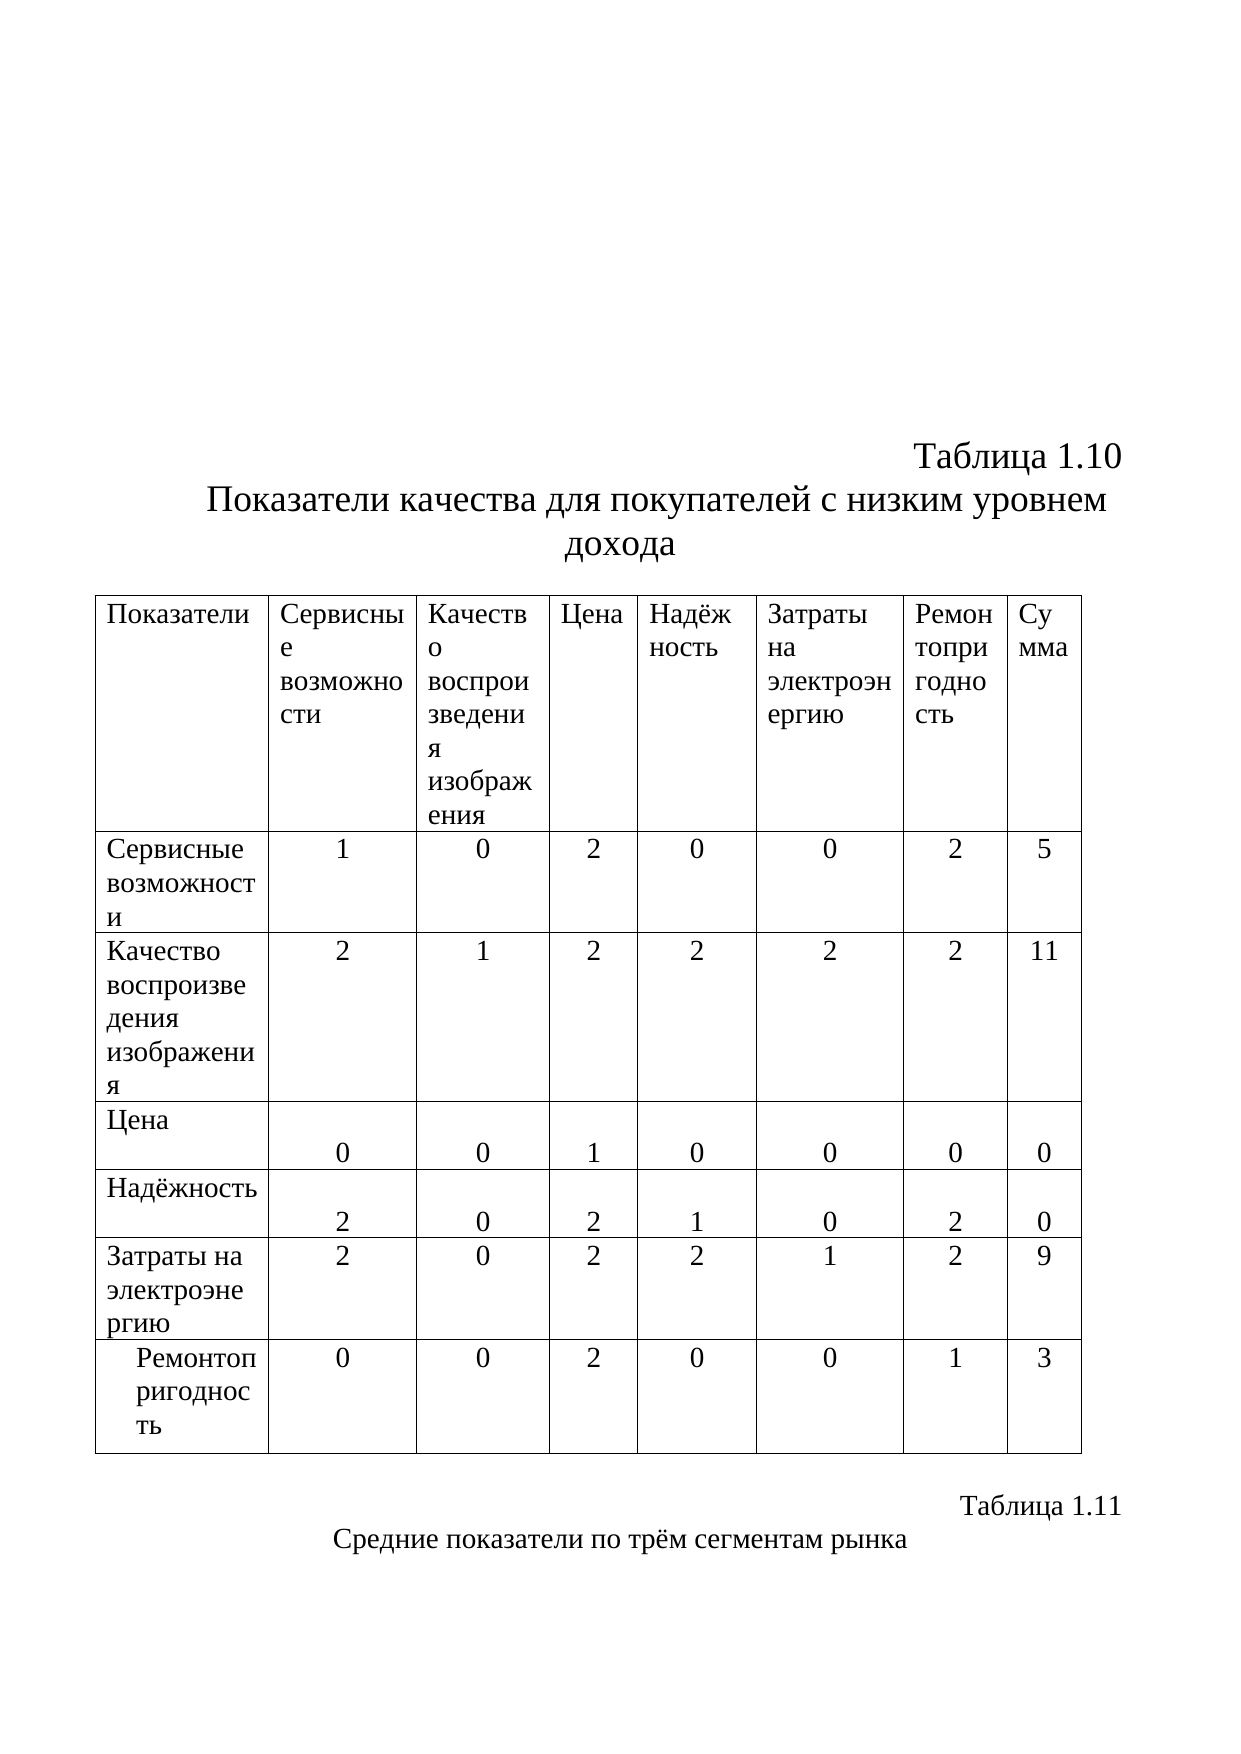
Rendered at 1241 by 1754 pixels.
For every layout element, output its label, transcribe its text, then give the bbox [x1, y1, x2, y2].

table_cell 1 [417, 933, 549, 1101]
table_cell 0 [757, 1102, 903, 1169]
table_header Качество воспроизведения изображения [417, 596, 549, 831]
table_cell 0 [757, 832, 903, 932]
table_cell 0 [417, 1238, 549, 1339]
table_cell 0 [417, 1170, 549, 1237]
table_cell 0 [269, 1102, 416, 1169]
table_cell Качество воспроизведения изображения [96, 933, 268, 1101]
table_cell 0 [417, 1102, 549, 1169]
subtitle Таблица 1.11 [118, 1488, 1122, 1521]
table_cell 1 [757, 1238, 903, 1339]
text Таблица 1.10 [643, 434, 1122, 477]
table_cell 1 [904, 1340, 1007, 1453]
table_header Сумма [1008, 596, 1081, 831]
table_header Ремонтопригодность [904, 596, 1007, 831]
table_cell 5 [1008, 832, 1081, 932]
table_cell 0 [638, 1340, 756, 1453]
table_header Сервисные возможности [269, 596, 416, 831]
text Показатели качества для покупателей с низким уровнем дохода [118, 477, 1122, 563]
table_cell 2 [269, 1238, 416, 1339]
table_cell 2 [757, 933, 903, 1101]
text Средние показатели по трём сегментам рынка [118, 1521, 1122, 1555]
table_cell 0 [417, 832, 549, 932]
table_cell 2 [550, 1170, 637, 1237]
table_cell 2 [904, 832, 1007, 932]
table_cell 2 [904, 1170, 1007, 1237]
table_cell 0 [269, 1340, 416, 1453]
table_cell Ремонтопригодность [96, 1340, 268, 1453]
table_cell 2 [269, 1170, 416, 1237]
table_cell 11 [1008, 933, 1081, 1101]
table_cell 2 [550, 1238, 637, 1339]
table_cell 2 [550, 1340, 637, 1453]
table_cell Затраты на электроэнергию [96, 1238, 268, 1339]
table_cell 1 [269, 832, 416, 932]
table_cell 2 [904, 933, 1007, 1101]
table_cell 2 [550, 832, 637, 932]
table_cell 1 [638, 1170, 756, 1237]
table_cell 1 [1008, 1102, 1081, 1169]
table_cell 3 [1008, 1340, 1081, 1453]
table_cell 0 [638, 832, 756, 932]
table_cell 0 [417, 1340, 549, 1453]
table_cell 2 [904, 1238, 1007, 1339]
table_header Надёжность [638, 596, 756, 831]
table_cell 0 [757, 1340, 903, 1453]
table_header Затраты на электроэнергию [757, 596, 903, 831]
table_cell 9 [1008, 1238, 1081, 1339]
table_cell 2 [638, 1238, 756, 1339]
table_cell 7 [1008, 1170, 1081, 1237]
table_cell 2 [550, 933, 637, 1101]
table_cell 0 [757, 1170, 903, 1237]
table_cell 0 [904, 1102, 1007, 1169]
table_cell Сервисные возможности [96, 832, 268, 932]
table_cell 2 [638, 933, 756, 1101]
table_cell 0 [638, 1102, 756, 1169]
table_cell 1 [550, 1102, 637, 1169]
table_header Показатели [96, 596, 268, 831]
table_cell Цена [96, 1102, 268, 1169]
table_cell 2 [269, 933, 416, 1101]
table_cell Надёжность [96, 1170, 268, 1237]
table_header Цена [550, 596, 637, 831]
